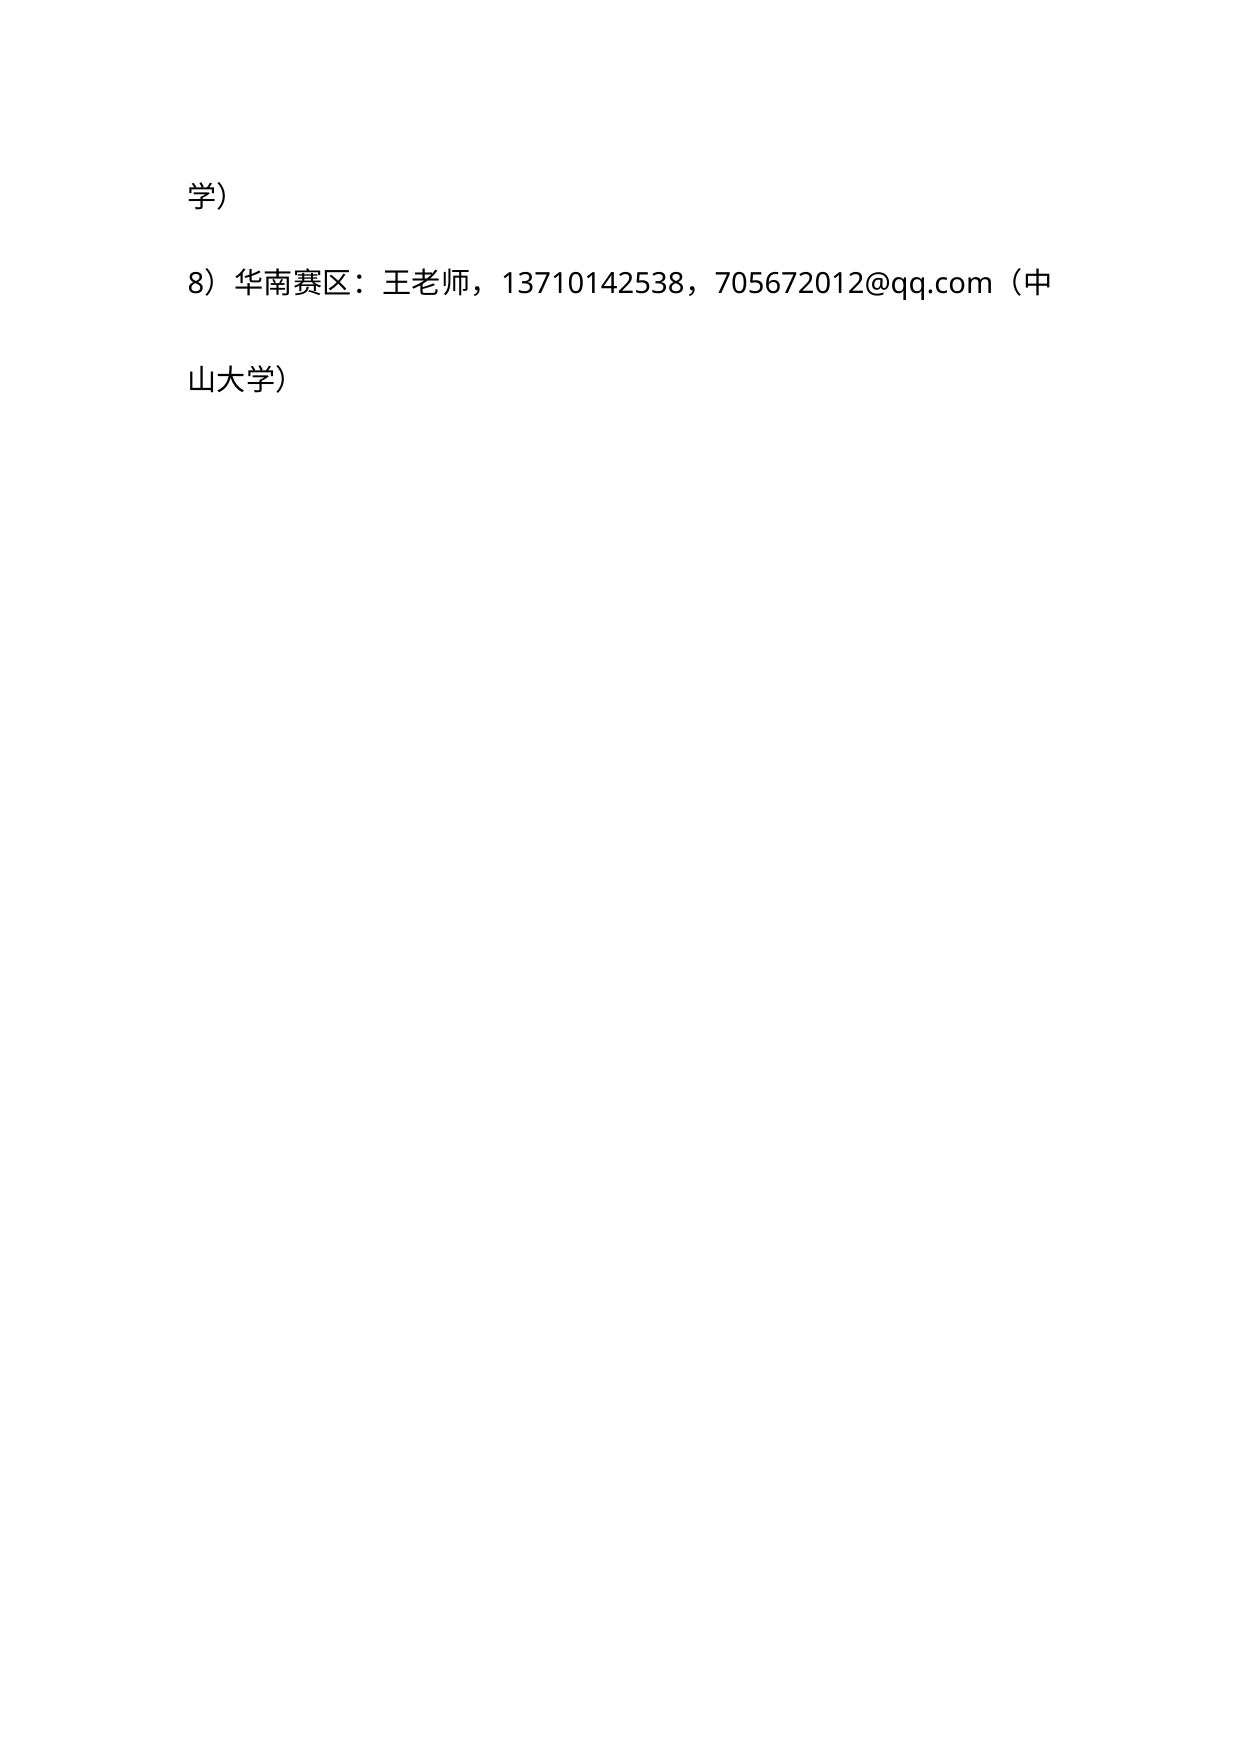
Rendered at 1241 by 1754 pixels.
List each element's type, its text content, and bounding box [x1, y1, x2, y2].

text 8）华南赛区：王老师，13710142538，705672012@qq.com（中山大学） [187, 248, 1053, 411]
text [187, 162, 1053, 227]
